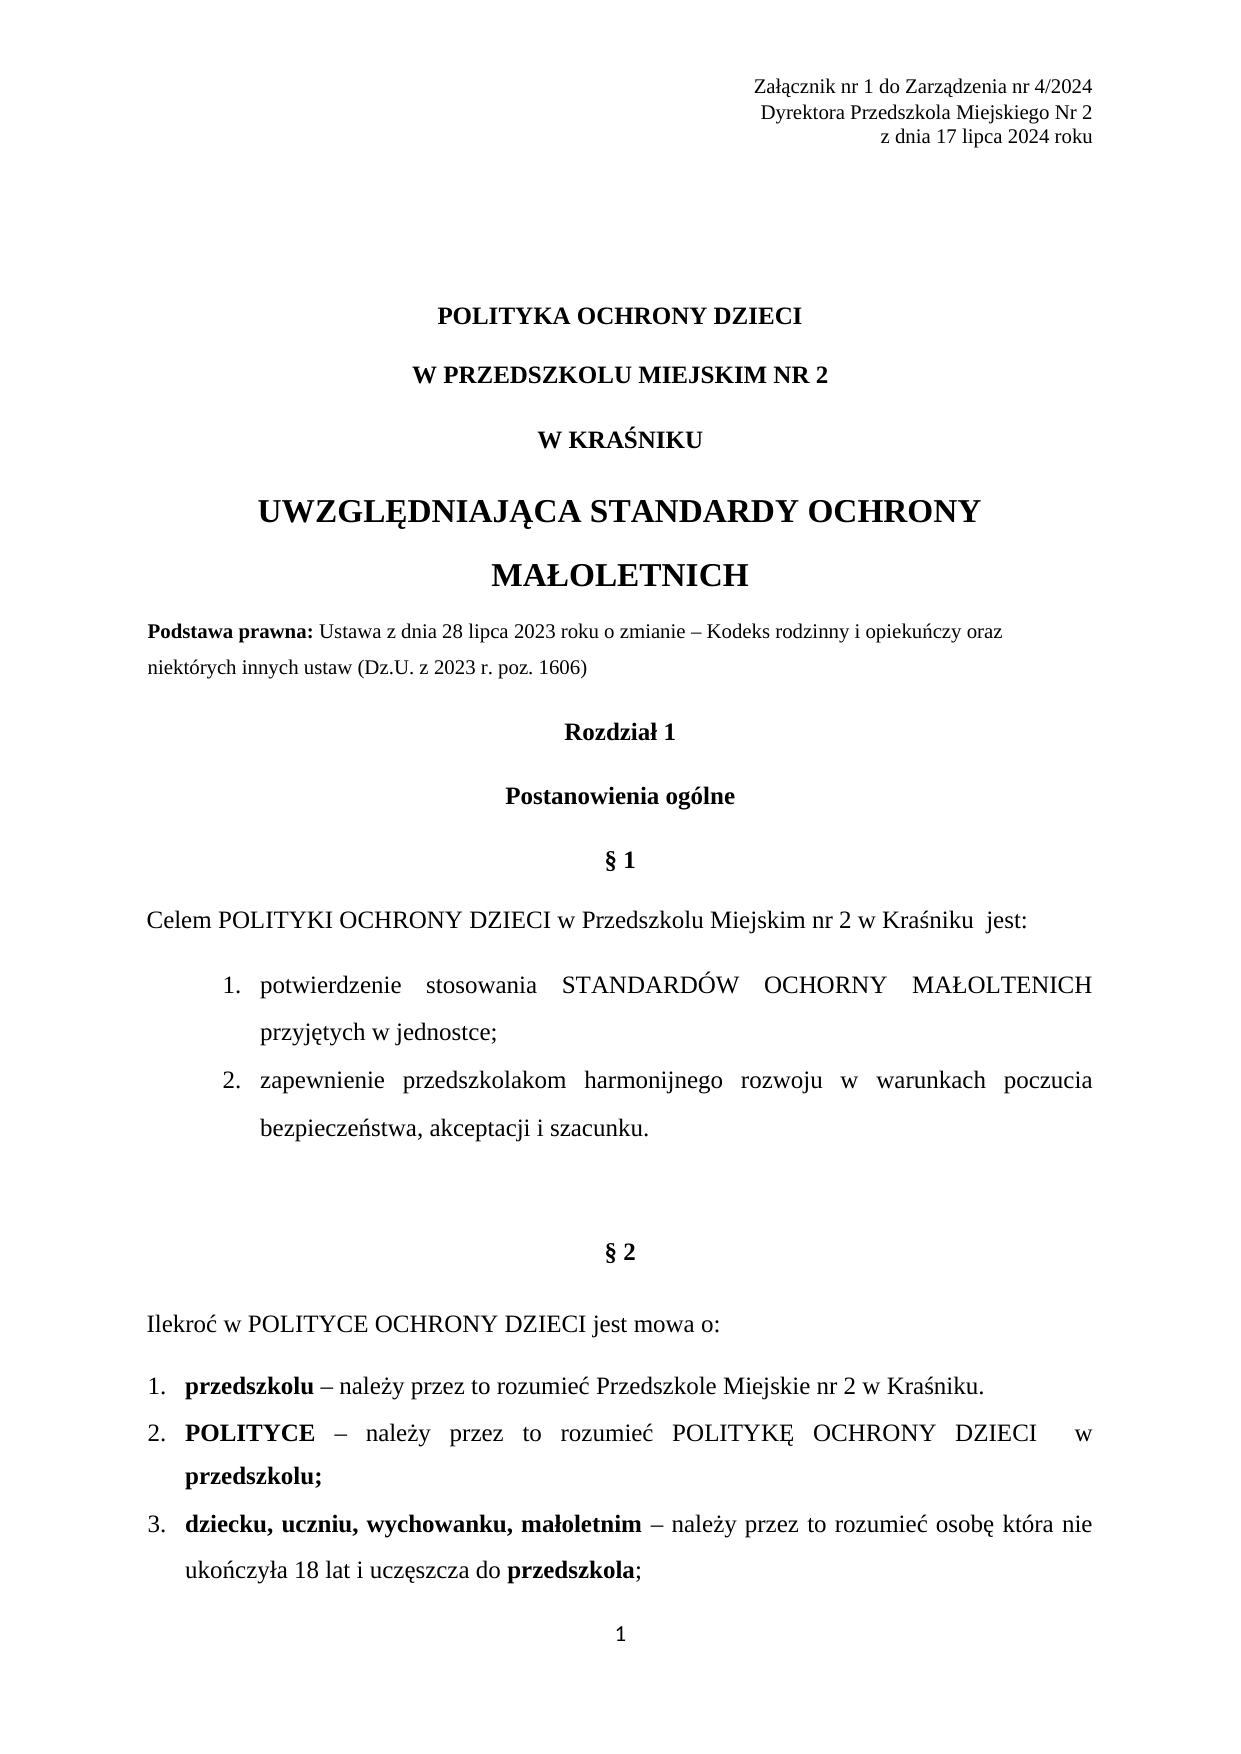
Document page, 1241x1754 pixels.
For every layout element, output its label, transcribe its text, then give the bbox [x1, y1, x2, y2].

text Podstawa prawna: Ustawa z dnia 28 lipca 2023 roku o zmianie – Kodeks rodzinny i opiekuńczy oraz niektórych innych ustaw (Dz.U. z 2023 r. poz. 1606) [147, 619, 1094, 679]
subtitle W KRAŚNIKU [176, 425, 1063, 453]
text Celem POLITYKI OCHRONY DZIECI w Przedszkolu Miejskim nr 2 w Kraśniku jest: [146, 905, 1093, 934]
text UWZGLĘDNIAJĄCA STANDARDY OCHRONY [147, 492, 1092, 530]
text Postanowienia ogólne [176, 781, 1064, 810]
list dziecku, uczniu, wychowanku, małoletnim – należy przez to rozumieć osobę która nie ukończyła 18 lat i uczęszcza do przedszkola; [147, 1509, 1093, 1584]
subtitle § 2 [176, 1237, 1063, 1266]
list POLITYCE – należy przez to rozumieć POLITYKĘ OCHRONY DZIECI w przedszkolu; [147, 1418, 1093, 1490]
text MAŁOLETNICH [147, 555, 1092, 594]
text POLITYKA OCHRONY DZIECI [176, 301, 1063, 330]
text W PRZEDSZKOLU MIEJSKIM NR 2 [176, 360, 1064, 389]
text Rozdział 1 [176, 717, 1063, 746]
subtitle § 1 [176, 846, 1063, 874]
list zapewnienie przedszkolakom harmonijnego rozwoju w warunkach poczucia bezpieczeństwa, akceptacji i szacunku. [222, 1065, 1093, 1142]
text Ilekroć w POLITYCE OCHRONY DZIECI jest mowa o: [146, 1309, 1093, 1338]
list potwierdzenie stosowania STANDARDÓW OCHORNY MAŁOLTENICH przyjętych w jednostce; [222, 970, 1093, 1046]
list przedszkolu – należy przez to rozumieć Przedszkole Miejskie nr 2 w Kraśniku. [147, 1371, 1093, 1400]
